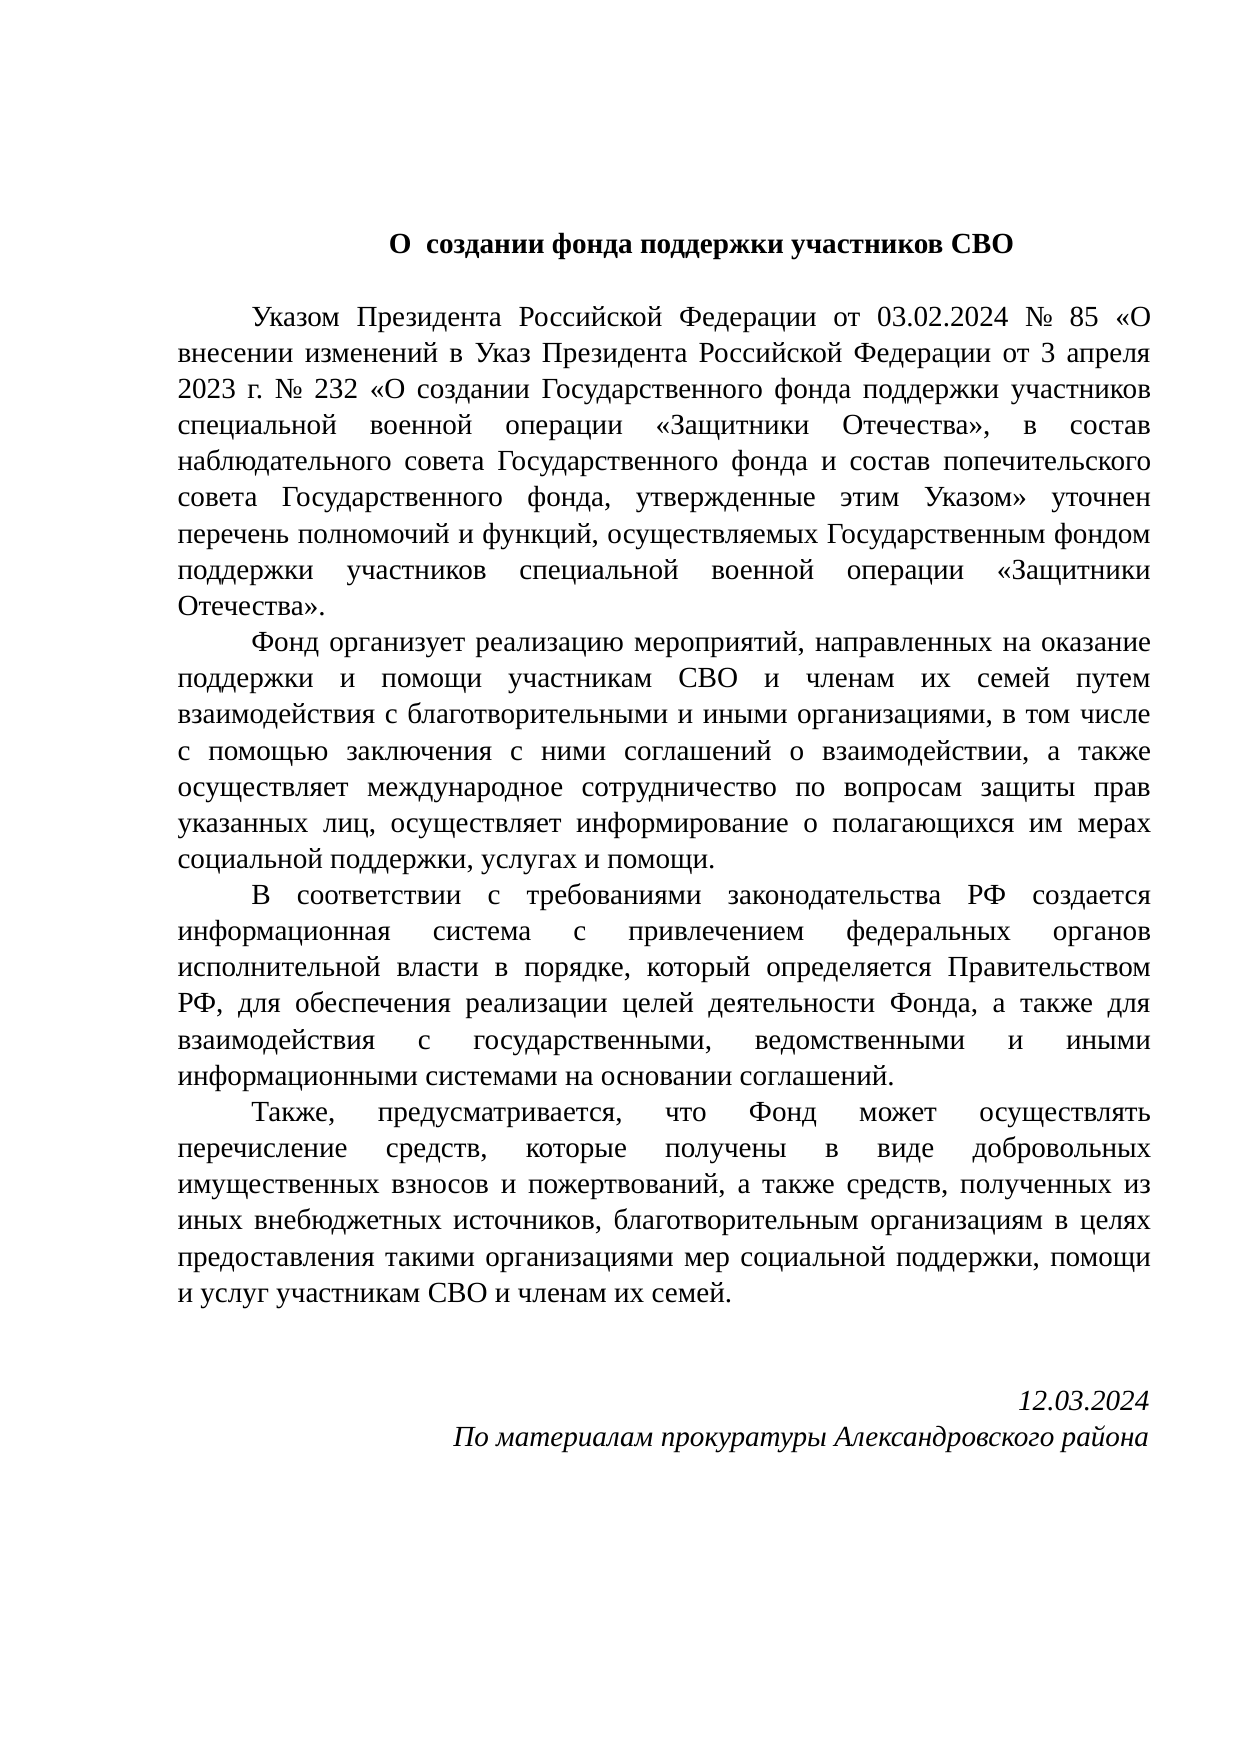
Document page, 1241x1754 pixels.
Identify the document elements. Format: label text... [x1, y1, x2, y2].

text Фонд организует реализацию мероприятий, направленных на оказание поддержки и помощи участникам СВО и членам их семей путем взаимодействия с благотворительными и иными организациями, в том числе с помощью заключения с ними соглашений о взаимодействии, а также осуществляет международное сотрудничество по вопросам защиты прав указанных лиц, осуществляет информирование о полагающихся им мерах социальной поддержки, услугах и помощи. [177, 624, 1152, 874]
text По материалам прокуратуры Александровского района [177, 1419, 1152, 1453]
text Также, предусматривается, что Фонд может осуществлять перечисление средств, которые получены в виде добровольных имущественных взносов и пожертвований, а также средств, полученных из иных внебюджетных источников, благотворительным организациям в целях предоставления такими организациями мер социальной поддержки, помощи и услуг участникам СВО и членам их семей. [177, 1094, 1152, 1308]
text Указом Президента Российской Федерации от 03.02.2024 № 85 «О внесении изменений в Указ Президента Российской Федерации от 3 апреля 2023 г. № 232 «О создании Государственного фонда поддержки участников специальной военной операции «Защитники Отечества», в состав наблюдательного совета Государственного фонда и состав попечительского совета Государственного фонда, утвержденные этим Указом» уточнен перечень полномочий и функций, осуществляемых Государственным фондом поддержки участников специальной военной операции «Защитники Отечества». [177, 299, 1152, 622]
text В соответствии с требованиями законодательства РФ создается информационная система с привлечением федеральных органов исполнительной власти в порядке, который определяется Правительством РФ, для обеспечения реализации целей деятельности Фонда, а также для взаимодействия с государственными, ведомственными и иными информационными системами на основании соглашений. [177, 877, 1152, 1091]
text 12.03.2024 [177, 1383, 1152, 1417]
text О создании фонда поддержки участников СВО [177, 227, 1152, 260]
